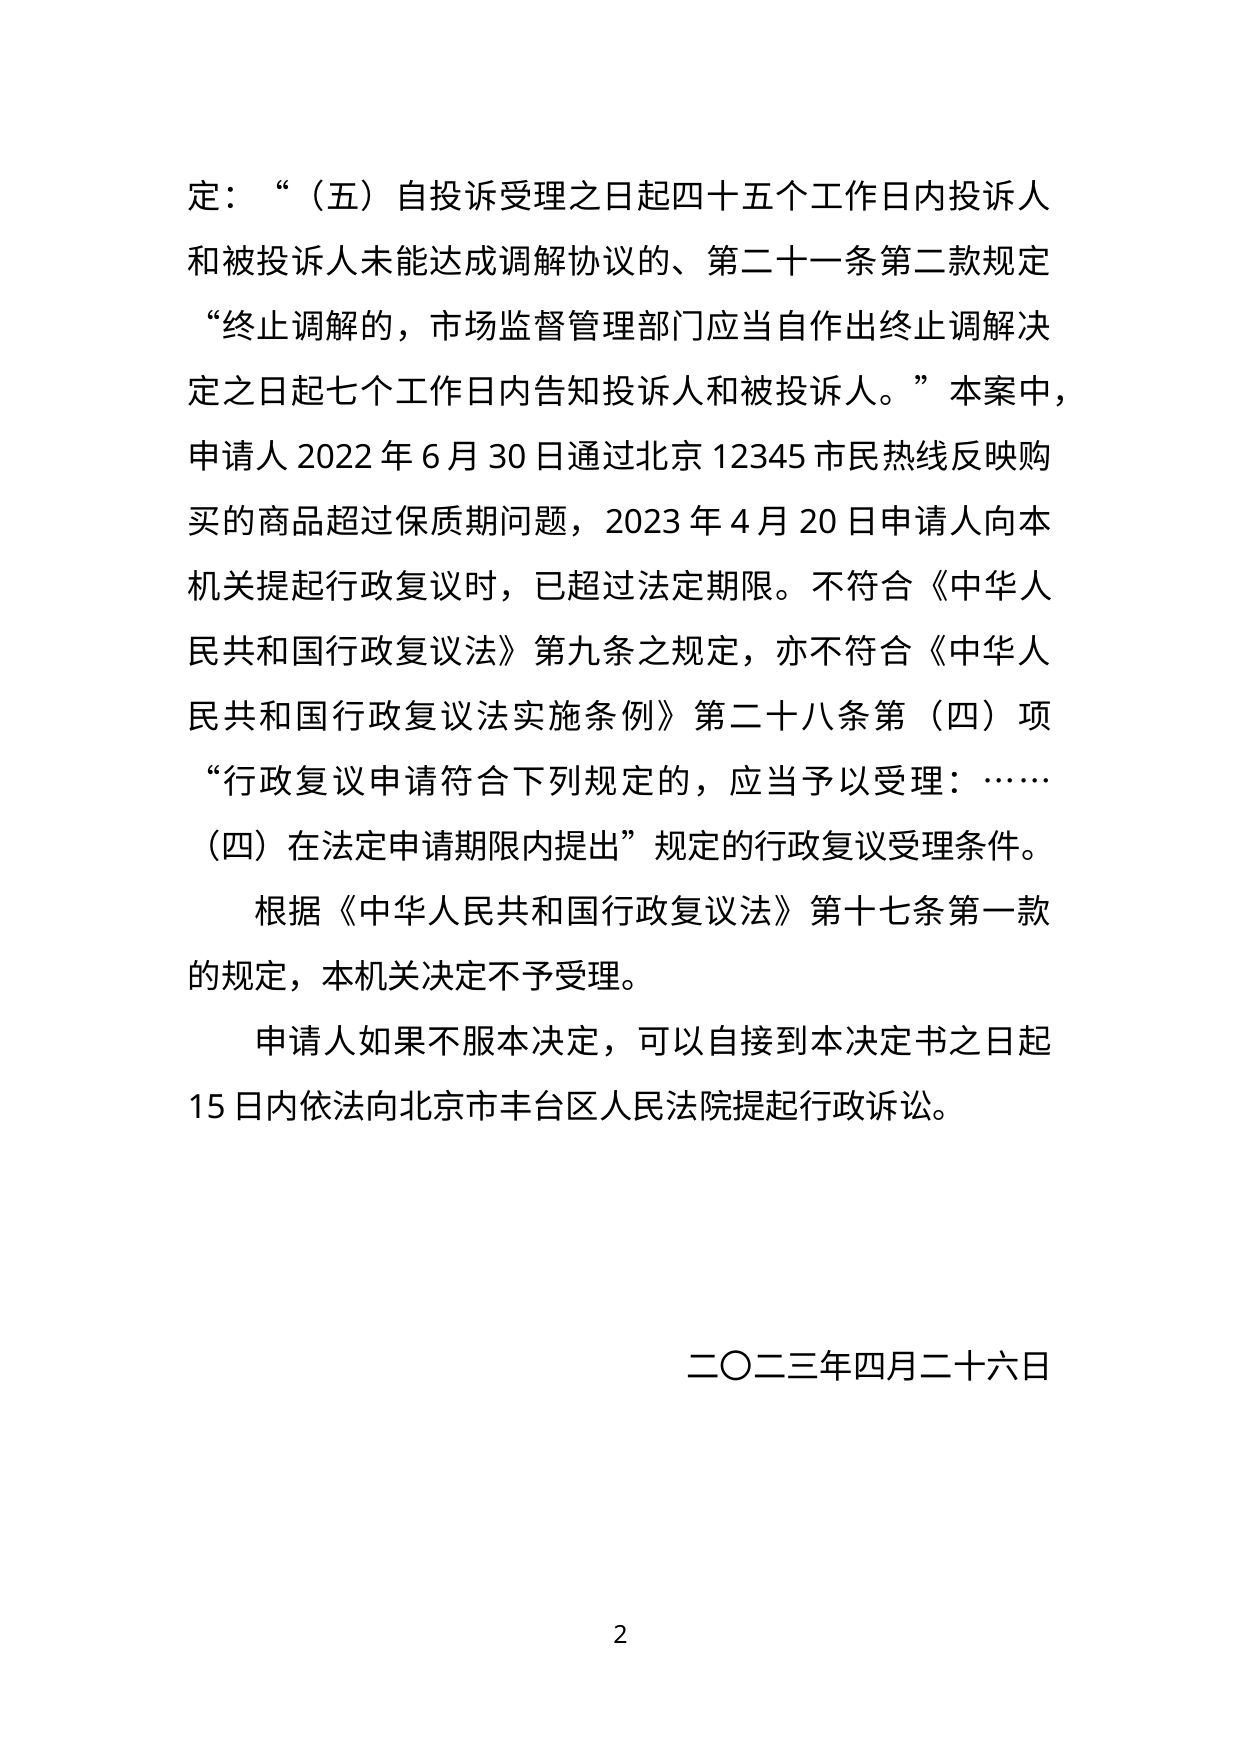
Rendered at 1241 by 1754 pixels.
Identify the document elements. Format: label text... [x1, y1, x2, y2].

text 申请人如果不服本决定，可以自接到本决定书之日起15日内依法向北京市丰台区人民法院提起行政诉讼。 [187, 1007, 1053, 1137]
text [187, 162, 1053, 877]
text 根据《中华人民共和国行政复议法》第十七条第一款的规定，本机关决定不予受理。 [187, 877, 1053, 1007]
text 二〇二三年四月二十六日 [187, 1332, 1053, 1397]
